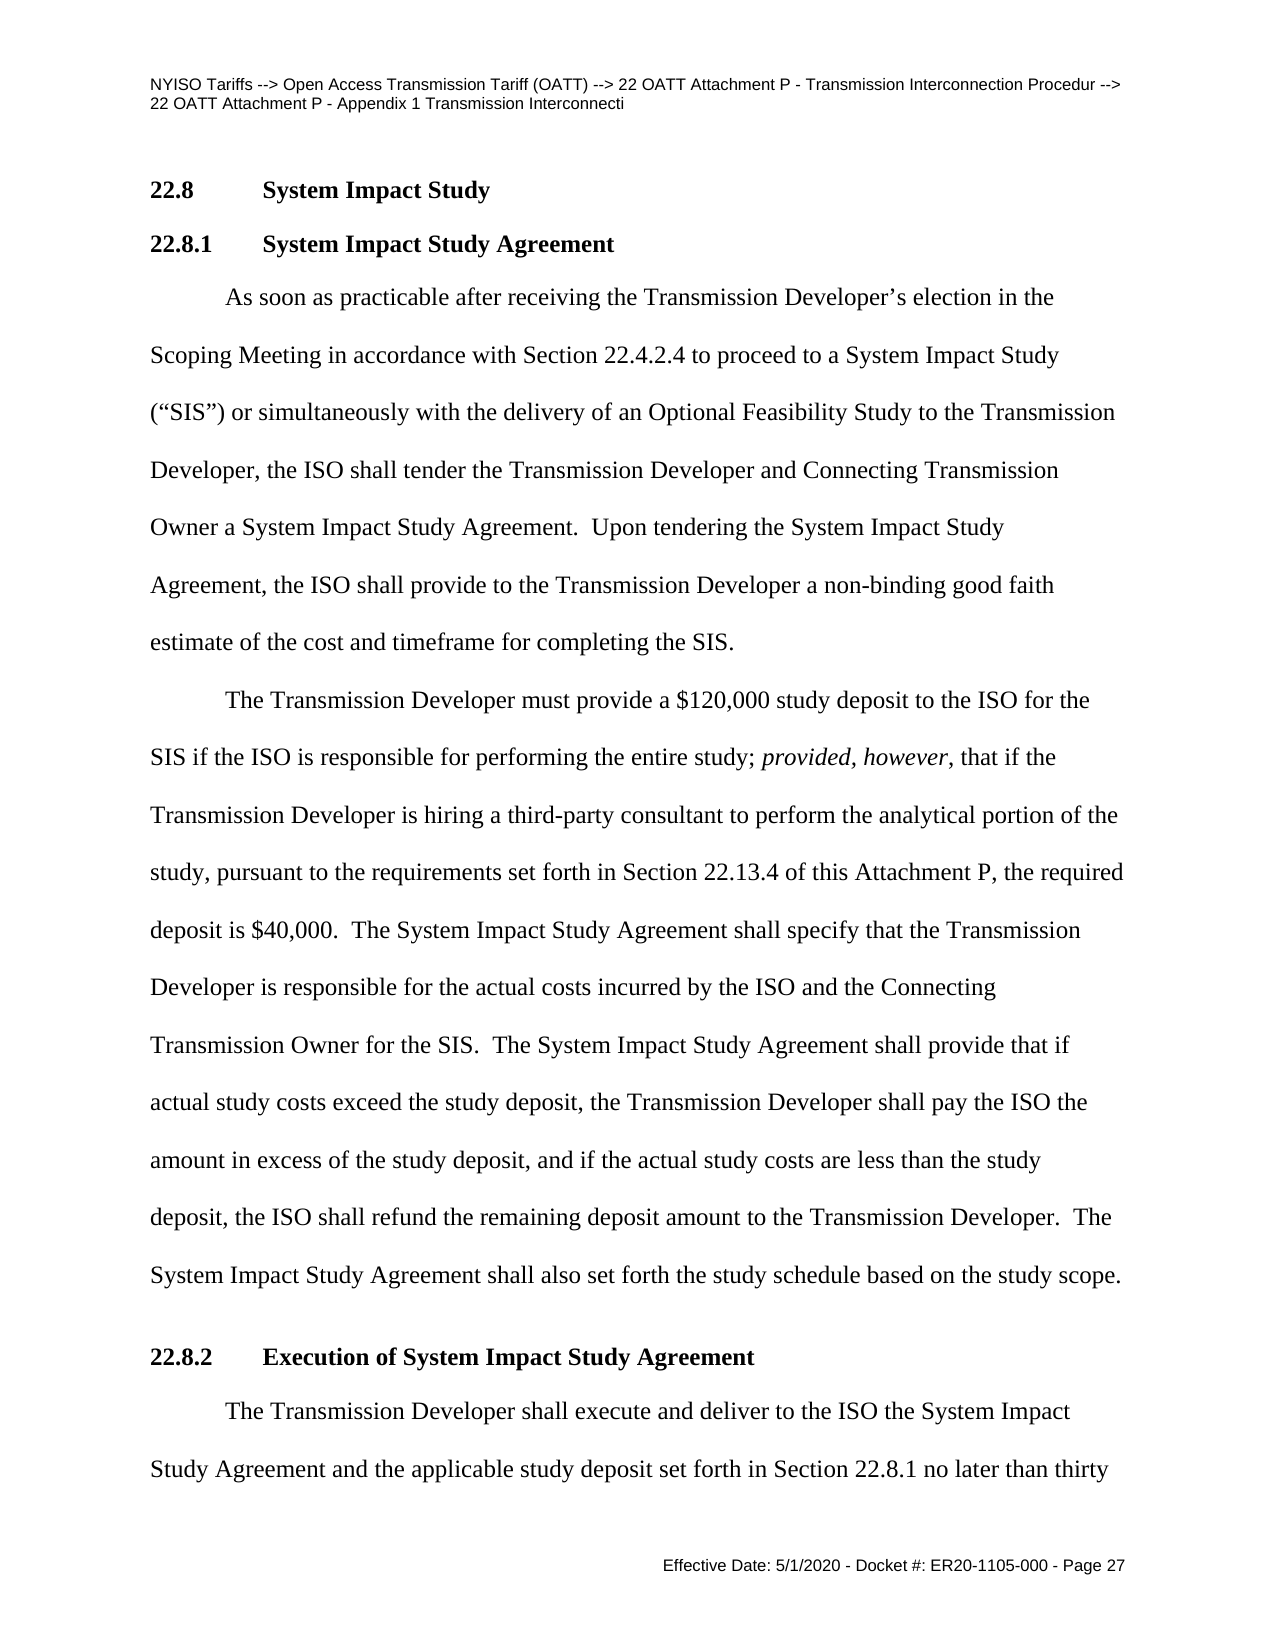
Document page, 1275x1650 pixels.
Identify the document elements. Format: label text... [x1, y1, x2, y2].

subtitle 22.8.2 Execution of System Impact Study Agreement [150, 1342, 1059, 1371]
subtitle 22.8 System Impact Study [150, 175, 1123, 204]
text As soon as practicable after receiving the Transmission Developer’s election in the Scoping Meeting in accordance with Section 22.4.2.4 to proceed to a System Impact Study (“SIS”) or simultaneously with the delivery of an Optional Feasibility Study to the Transmission Developer, the ISO shall tender the Transmission Developer and Connecting Transmission Owner a System Impact Study Agreement. Upon tendering the System Impact Study Agreement, the ISO shall provide to the Transmission Developer a non-binding good faith estimate of the cost and timeframe for completing the SIS. [150, 282, 1125, 656]
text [150, 1396, 1125, 1482]
text The Transmission Developer must provide a $120,000 study deposit to the ISO for the SIS if the ISO is responsible for performing the entire study; provided, however, that if the Transmission Developer is hiring a third-party consultant to perform the analytical portion of the study, pursuant to the requirements set forth in Section 22.13.4 of this Attachment P, the required deposit is $40,000. The System Impact Study Agreement shall specify that the Transmission Developer is responsible for the actual costs incurred by the ISO and the Connecting Transmission Owner for the SIS. The System Impact Study Agreement shall provide that if actual study costs exceed the study deposit, the Transmission Developer shall pay the ISO the amount in excess of the study deposit, and if the actual study costs are less than the study deposit, the ISO shall refund the remaining deposit amount to the Transmission Developer. The System Impact Study Agreement shall also set forth the study schedule based on the study scope. [150, 685, 1125, 1289]
subtitle 22.8.1 System Impact Study Agreement [150, 229, 1059, 257]
